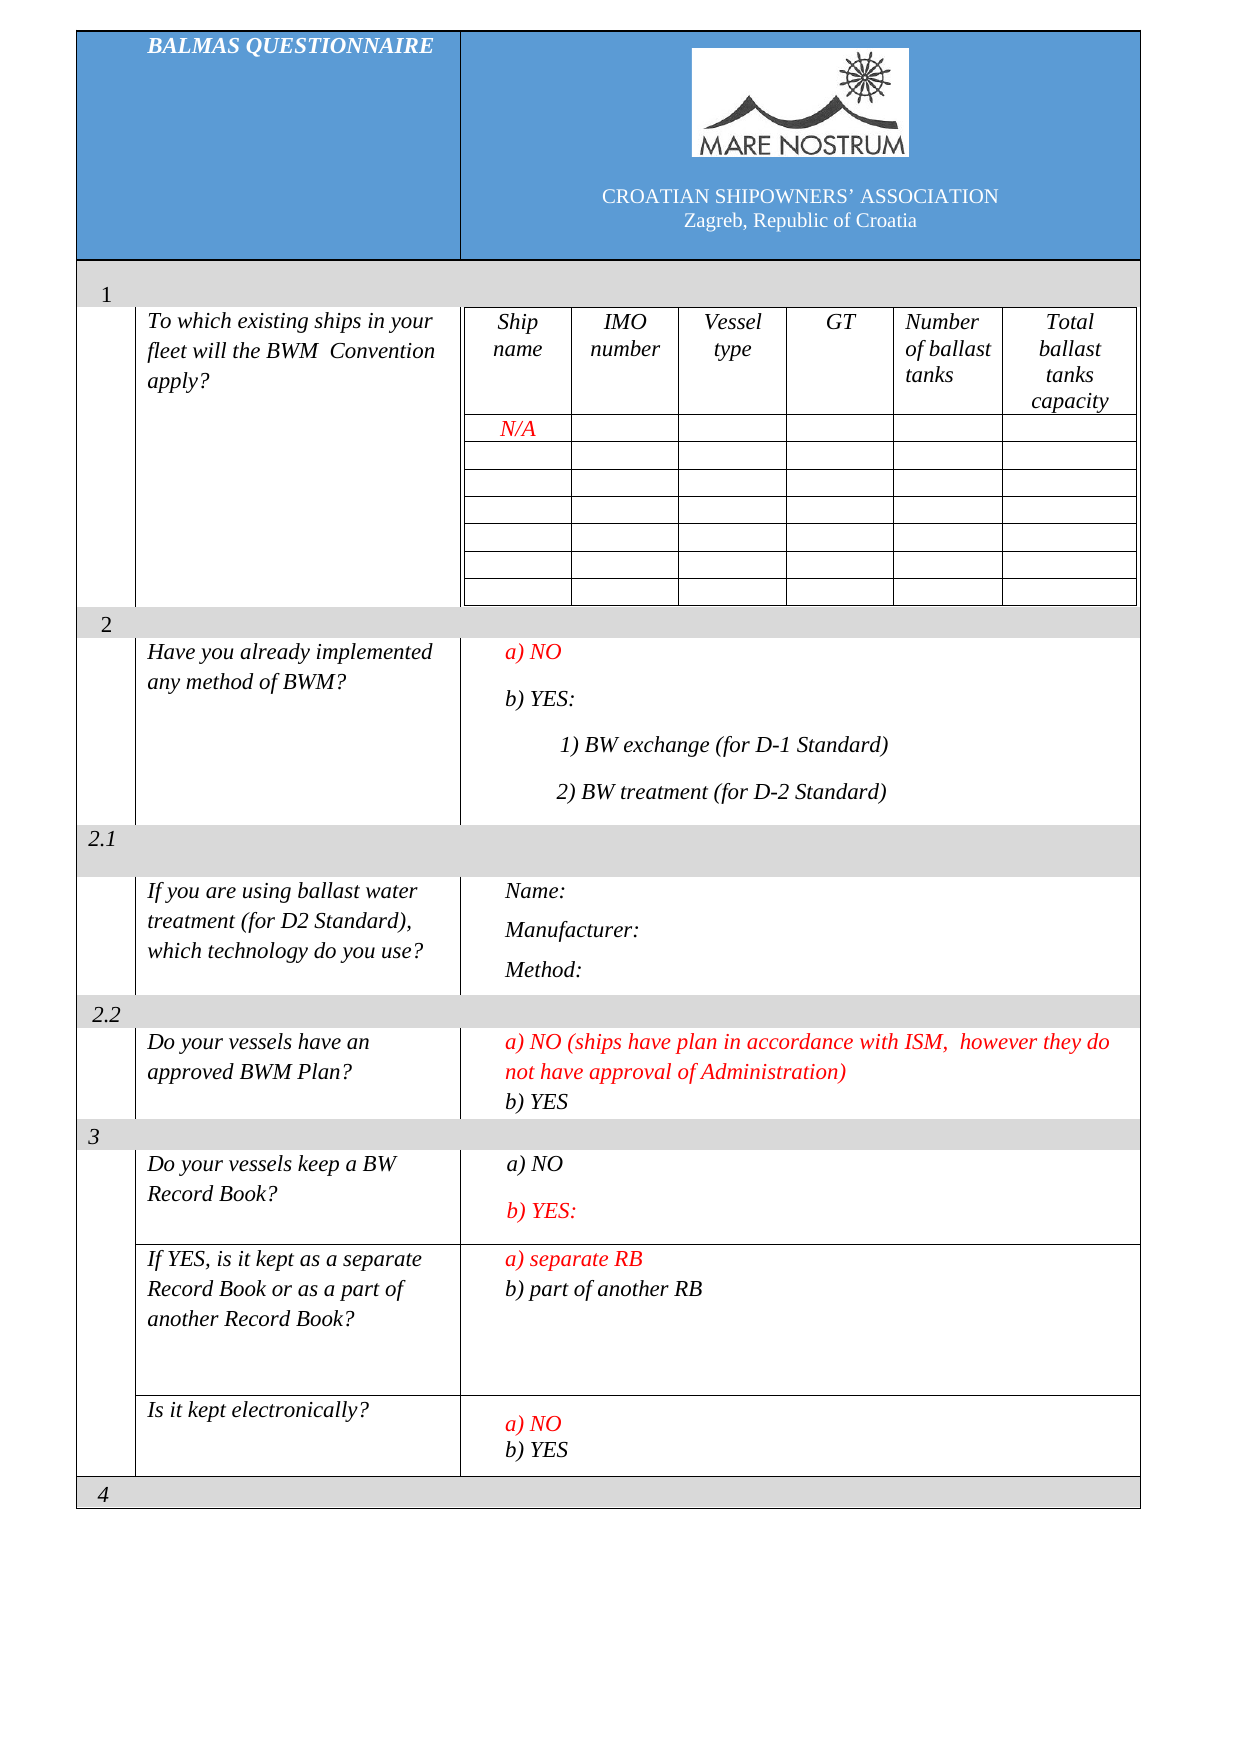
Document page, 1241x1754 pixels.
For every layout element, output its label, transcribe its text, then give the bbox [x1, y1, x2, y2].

table_cell [136, 1477, 1140, 1507]
table_cell [77, 638, 135, 825]
table_cell [461, 307, 1140, 607]
table_header BALMAS QUESTIONNAIRE [136, 32, 460, 259]
table_cell [136, 995, 1140, 1028]
table_cell 2.1 [77, 825, 136, 877]
table_cell [136, 1119, 1140, 1150]
table_cell [77, 1150, 135, 1476]
table_cell To which existing ships in your fleet will the BWM Convention apply? [136, 307, 460, 607]
table_cell a) separate RB b) part of another RB [461, 1245, 1140, 1395]
table_cell [77, 1028, 135, 1118]
table_header [77, 32, 136, 259]
table_cell If YES, is it kept as a separate Record Book or as a part of another Record Book? [136, 1245, 460, 1395]
table_cell a) NO b) YES: 1) BW exchange (for D-1 Standard) 2) BW treatment (for D-2 Standard) [461, 638, 1140, 825]
table_cell a) NO (ships have plan in accordance with ISM, however they do not have approval of Administration) b) YES [461, 1028, 1140, 1118]
table_cell a) NO b) YES [461, 1396, 1140, 1476]
table_cell 3 [77, 1119, 136, 1150]
table_cell Name: Manufacturer: Method: [461, 877, 1140, 995]
table_cell [136, 825, 1140, 877]
table_cell [136, 261, 1140, 307]
table_cell Do your vessels have an approved BWM Plan? [136, 1028, 460, 1118]
table_cell Have you already implemented any method of BWM? [136, 638, 460, 825]
table_cell [77, 877, 135, 995]
table_cell 4 [77, 1477, 136, 1507]
table_cell [136, 607, 1140, 638]
table_cell 1 [77, 261, 136, 307]
table_cell 2.2 [77, 995, 136, 1028]
picture [691, 48, 909, 157]
table_cell Do your vessels keep a BW Record Book? [136, 1150, 460, 1243]
table_cell [77, 307, 135, 607]
table_cell 2 [77, 607, 136, 638]
table_cell If you are using ballast water treatment (for D2 Standard), which technology do you use? [136, 877, 460, 995]
table_cell a) NO b) YES: [461, 1150, 1140, 1243]
table_header CROATIAN SHIPOWNERS’ ASSOCIATION Zagreb, Republic of Croatia [461, 32, 1140, 259]
table_cell Is it kept electronically? [136, 1396, 460, 1476]
